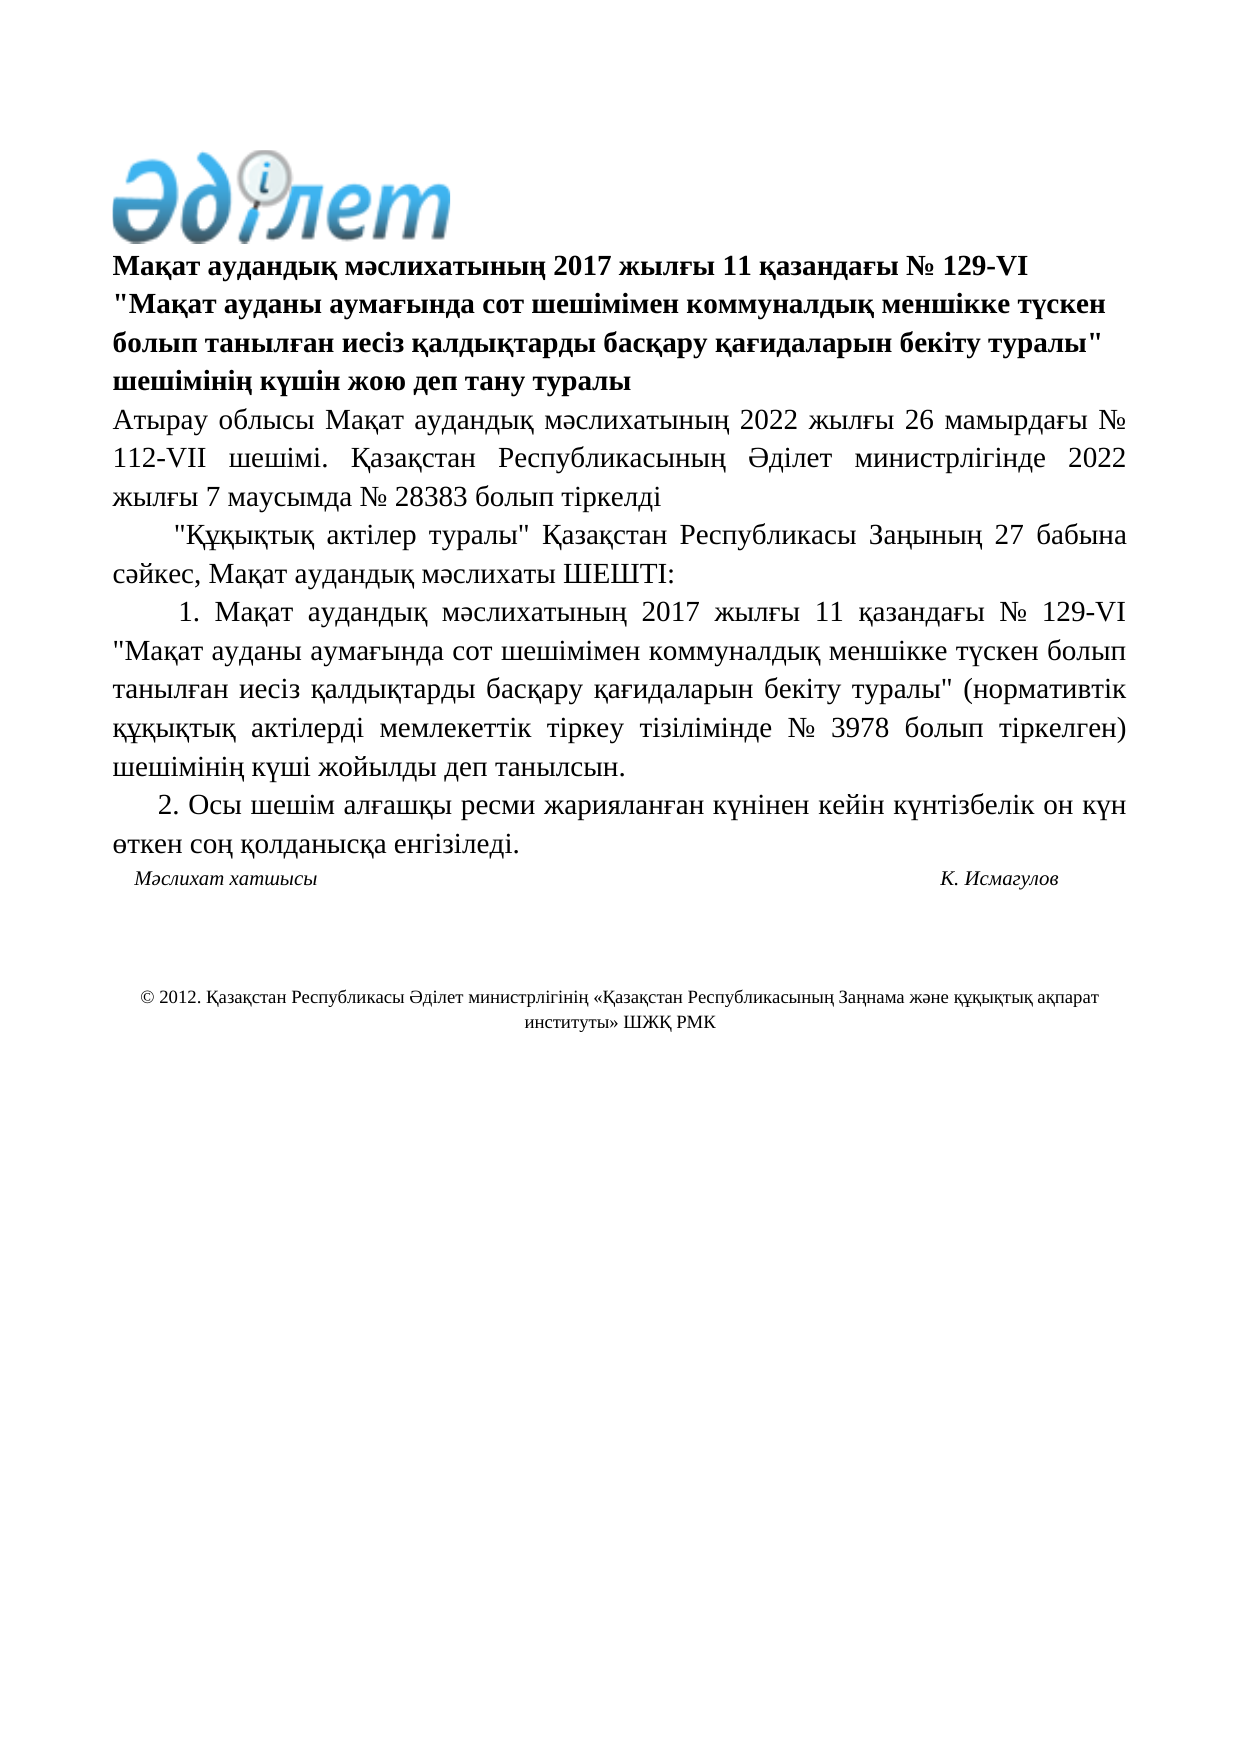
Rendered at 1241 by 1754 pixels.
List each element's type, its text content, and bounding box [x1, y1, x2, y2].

text Мақат аудандық мәслихатының 2017 жылғы 11 қазандағы № 129-VI "Мақат ауданы аумағында сот шешімімен коммуналдық меншікке түскен болып танылған иесіз қалдықтарды басқару қағидаларын бекіту туралы" шешімінің күшін жою деп тану туралы [112, 248, 1128, 397]
text 2. Осы шешім алғашқы ресми жарияланған күнінен кейін күнтізбелік он күн өткен соң қолданысқа енгізіледі. [112, 787, 1128, 859]
picture [112, 150, 451, 244]
text Атырау облысы Мақат аудандық мәслихатының 2022 жылғы 26 мамырдағы № 112-VIІ шешімі. Қазақстан Республикасының Әділет министрлігінде 2022 жылғы 7 маусымда № 28383 болып тіркелді [112, 402, 1128, 512]
text "Құқықтық актілер туралы" Қазақстан Республикасы Заңының 27 бабына сәйкес, Мақат аудандық мәслихаты ШЕШТІ: [112, 517, 1128, 589]
table_header Мәслихат хатшысы [101, 864, 939, 895]
table_header К. Исмагулов [939, 864, 1240, 895]
text © 2012. Қазақстан Республикасы Әділет министрлігінің «Қазақстан Республикасының Заңнама және құқықтық ақпарат институты» ШЖҚ РМК [112, 986, 1128, 1032]
text 1. Мақат аудандық мәслихатының 2017 жылғы 11 қазандағы № 129-VI "Мақат ауданы аумағында сот шешімімен коммуналдық меншікке түскен болып танылған иесіз қалдықтарды басқару қағидаларын бекіту туралы" (нормативтік құқықтық актілерді мемлекеттік тіркеу тізілімінде № 3978 болып тіркелген) шешімінің күші жойылды деп танылсын. [112, 594, 1128, 782]
